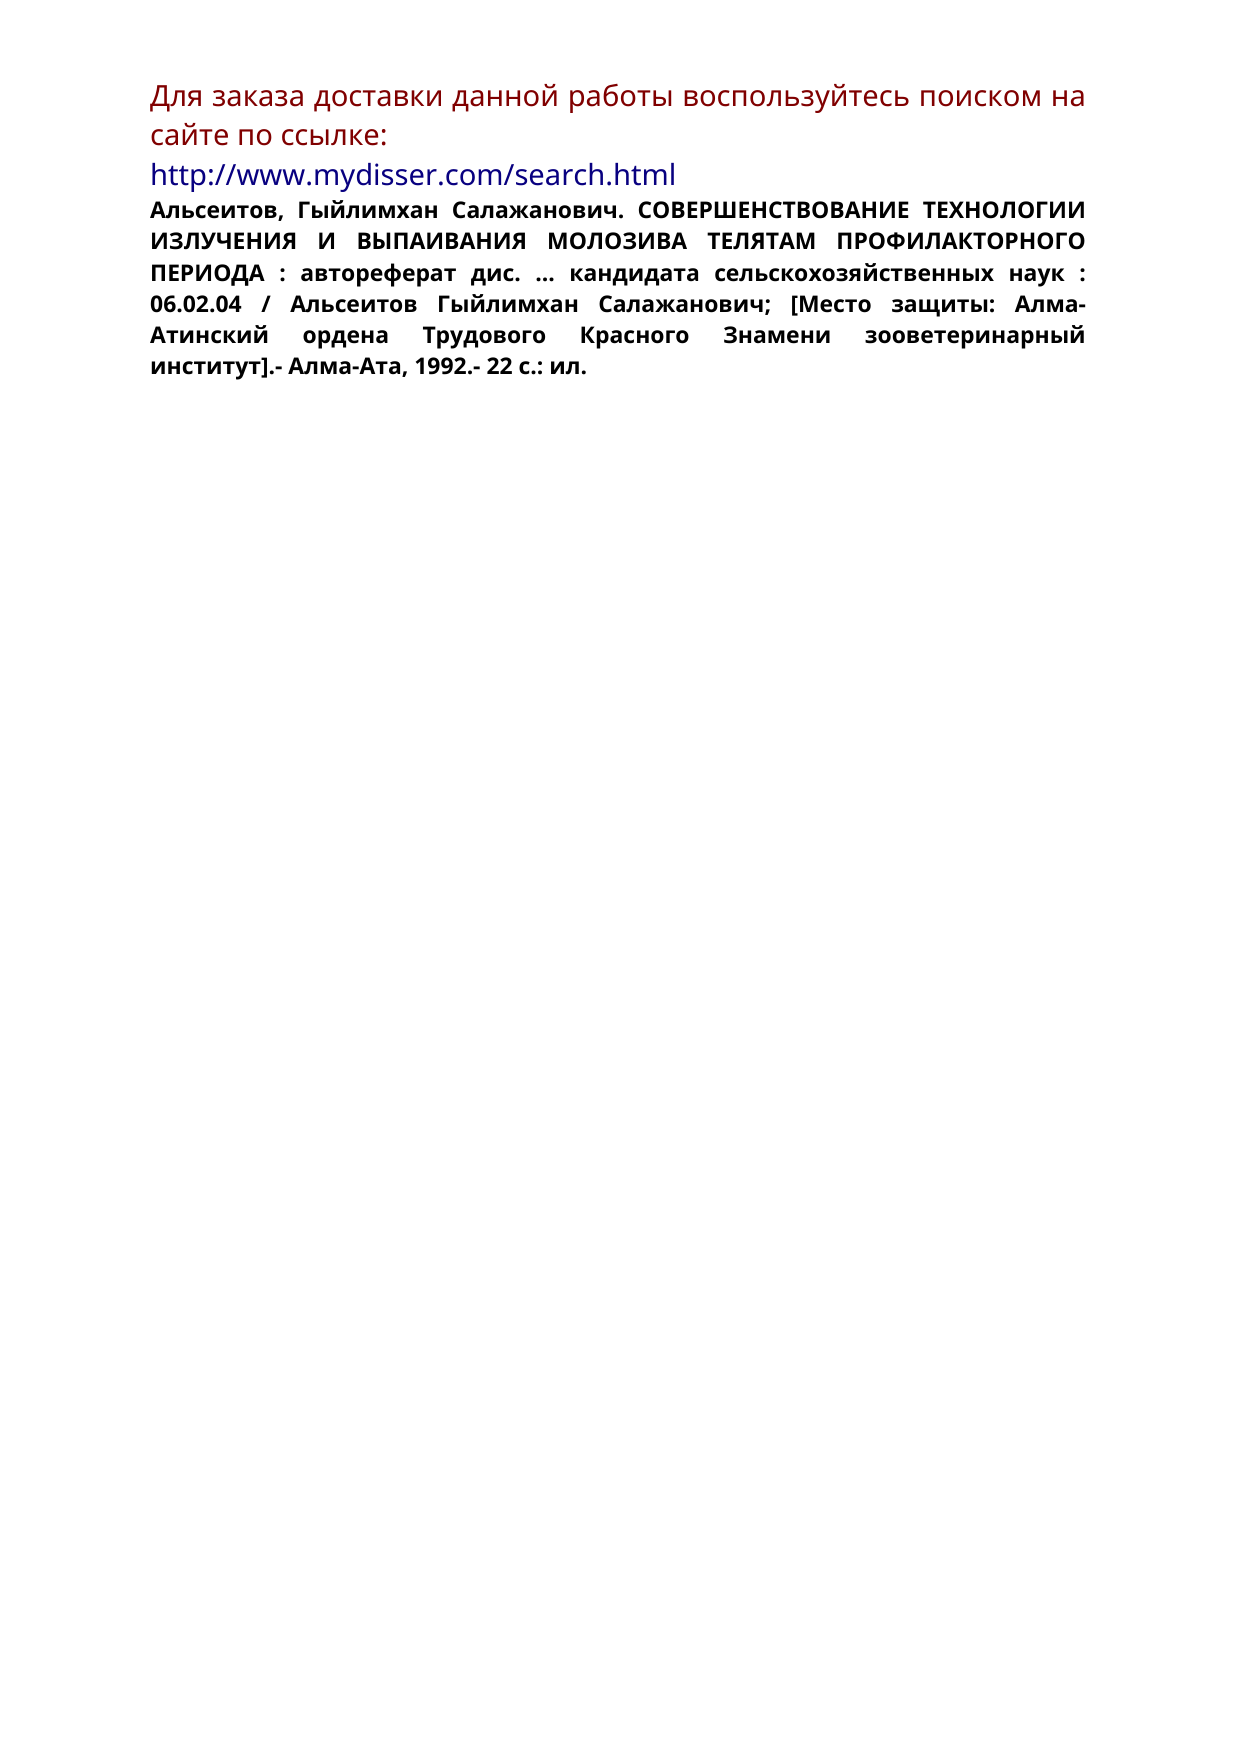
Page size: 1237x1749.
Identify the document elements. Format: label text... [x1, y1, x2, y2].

text Альсеитов, Гыйлимхан Салажанович. СОВЕРШЕНСТВОВАНИЕ ТЕХНОЛОГИИ ИЗЛУЧЕНИЯ И ВЫПАИВАНИЯ МОЛОЗИВА ТЕЛЯТАМ ПРОФИЛАКТОРНОГО ПЕРИОДА : автореферат дис. ... кандидата сельскохозяйственных наук : 06.02.04 / Альсеитов Гыйлимхан Салажанович; [Место защиты: Алма-Атинский ордена Трудового Красного Знамени зооветеринарный институт].- Алма-Ата, 1992.- 22 с.: ил. [150, 194, 1086, 382]
